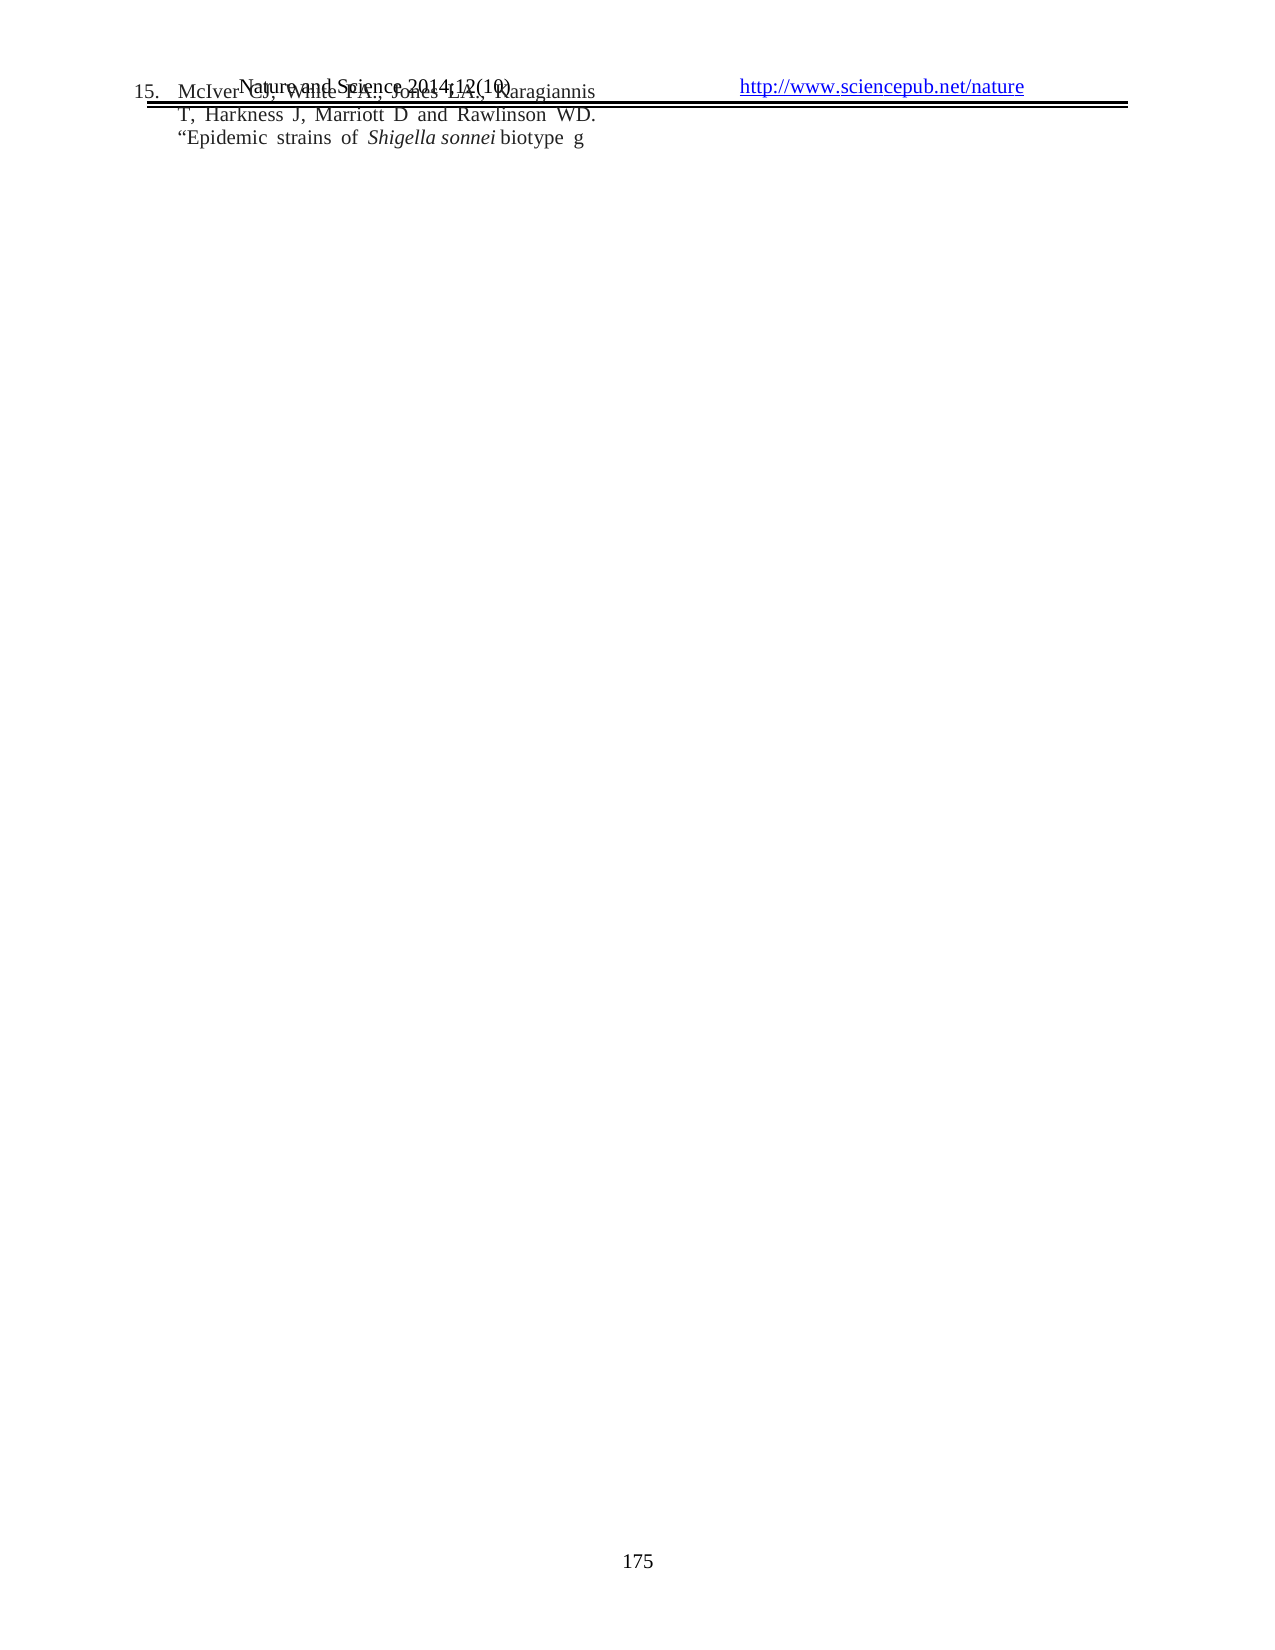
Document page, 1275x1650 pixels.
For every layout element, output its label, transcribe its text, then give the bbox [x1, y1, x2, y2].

text 15. McIver CJ, White PA., Jones LA., Karagiannis T, Harkness J, Marriott D and Rawlinson WD. “Epidemic strains of Shigella sonnei biotype g [133, 81, 596, 149]
